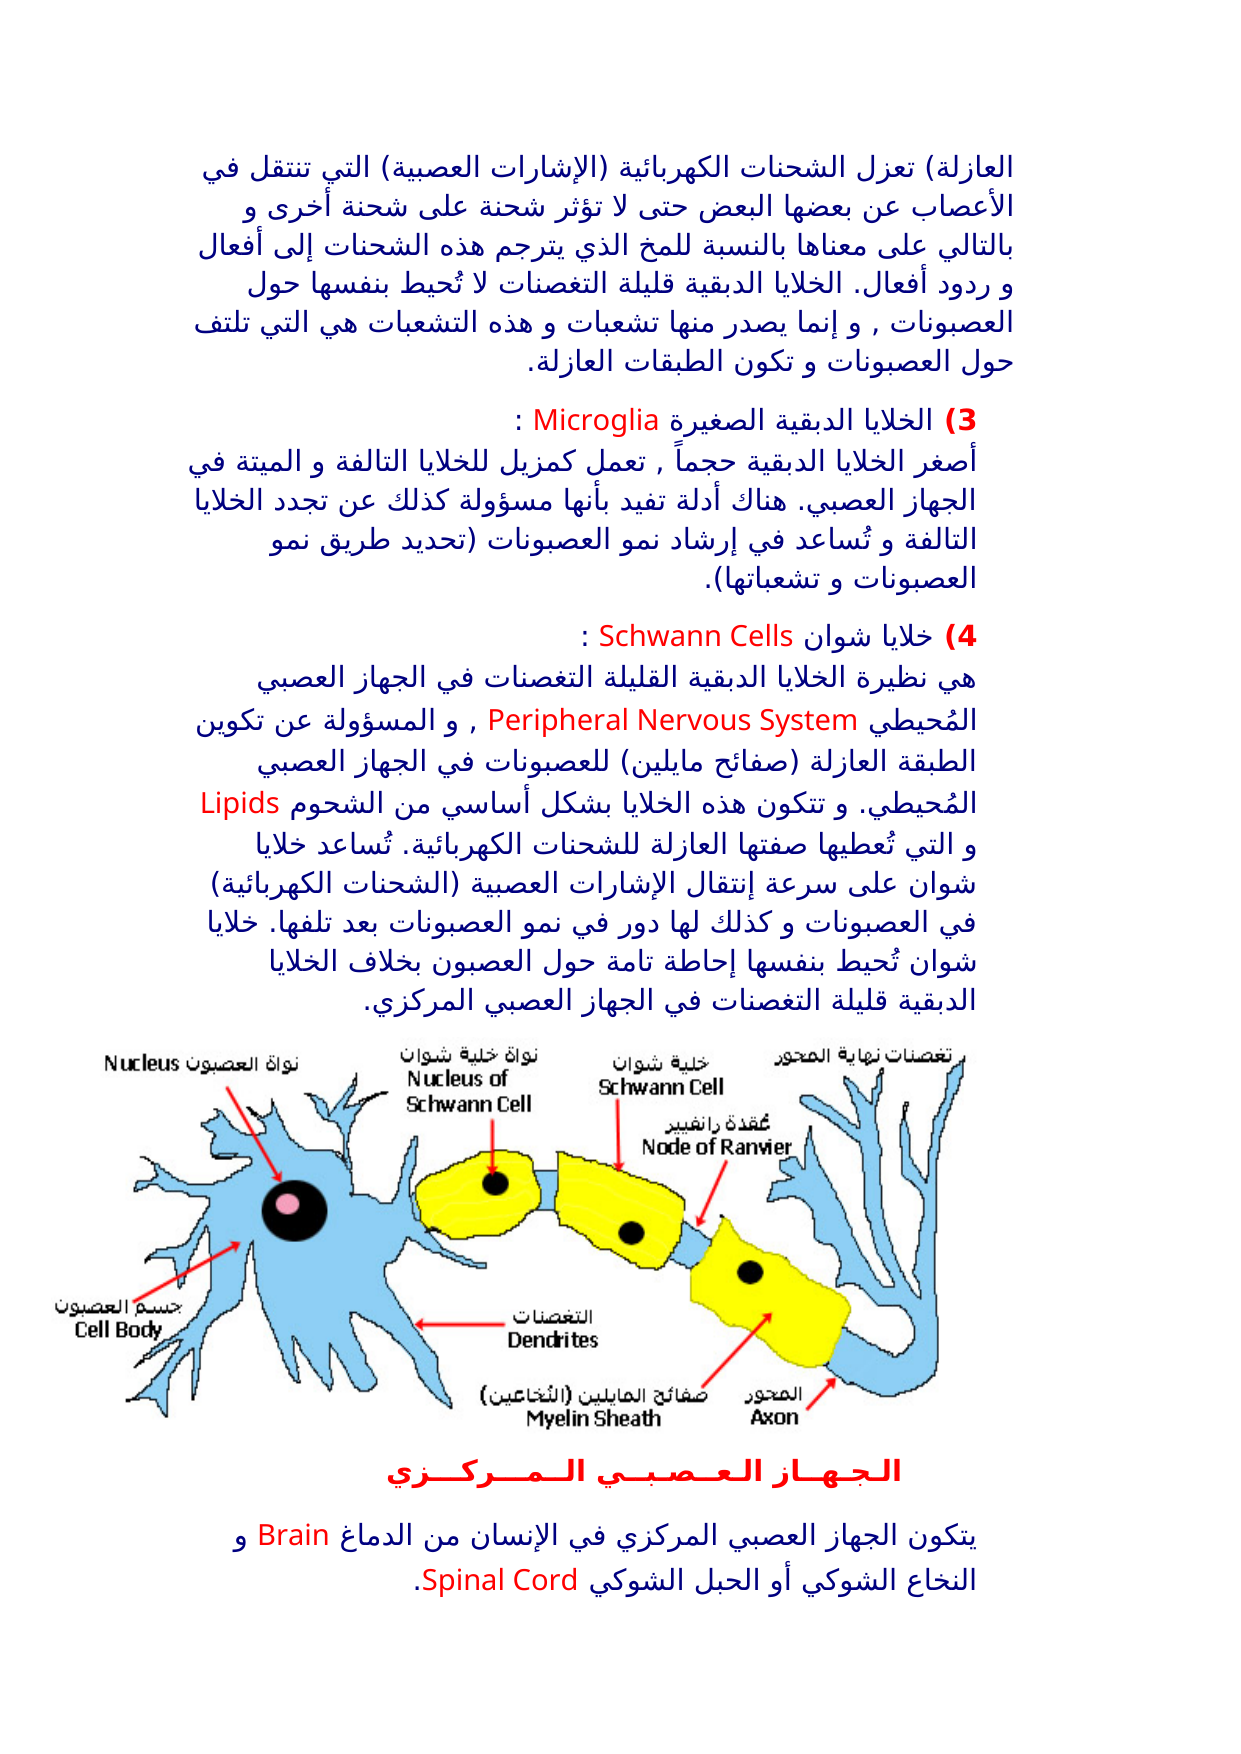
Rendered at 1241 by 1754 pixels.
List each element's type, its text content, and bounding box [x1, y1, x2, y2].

text 3) الخلايا الدبقية الصغيرة Microglia : أصغر الخلايا الدبقية حجماً , تعمل كمزيل للخلايا التالفة و الميتة في الجهاز العصبي. هناك أدلة تفيد بأنها مسؤولة كذلك عن تجدد الخلايا التالفة و تُساعد في إرشاد نمو العصبونات (تحديد طريق نمو العصبونات و تشعباتها). [187, 399, 978, 595]
text الـجـهــاز الـعــصـبــي الــمـــركـــزي [187, 1455, 903, 1489]
picture [51, 1037, 978, 1435]
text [187, 1514, 978, 1599]
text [187, 150, 1015, 379]
text 4) خلايا شوان Schwann Cells : هي نظيرة الخلايا الدبقية القليلة التغصنات في الجهاز العصبي المُحيطي Peripheral Nervous System , و المسؤولة عن تكوين الطبقة العازلة (صفائح مايلين) للعصبونات في الجهاز العصبي المُحيطي. و تتكون هذه الخلايا بشكل أساسي من الشحوم Lipids و التي تُعطيها صفتها العازلة للشحنات الكهربائية. تُساعد خلايا شوان على سرعة إنتقال الإشارات العصبية (الشحنات الكهربائية) في العصبونات و كذلك لها دور في نمو العصبونات بعد تلفها. خلايا شوان تُحيط بنفسها إحاطة تامة حول العصبون بخلاف الخلايا الدبقية قليلة التغصنات في الجهاز العصبي المركزي. [187, 616, 978, 1017]
